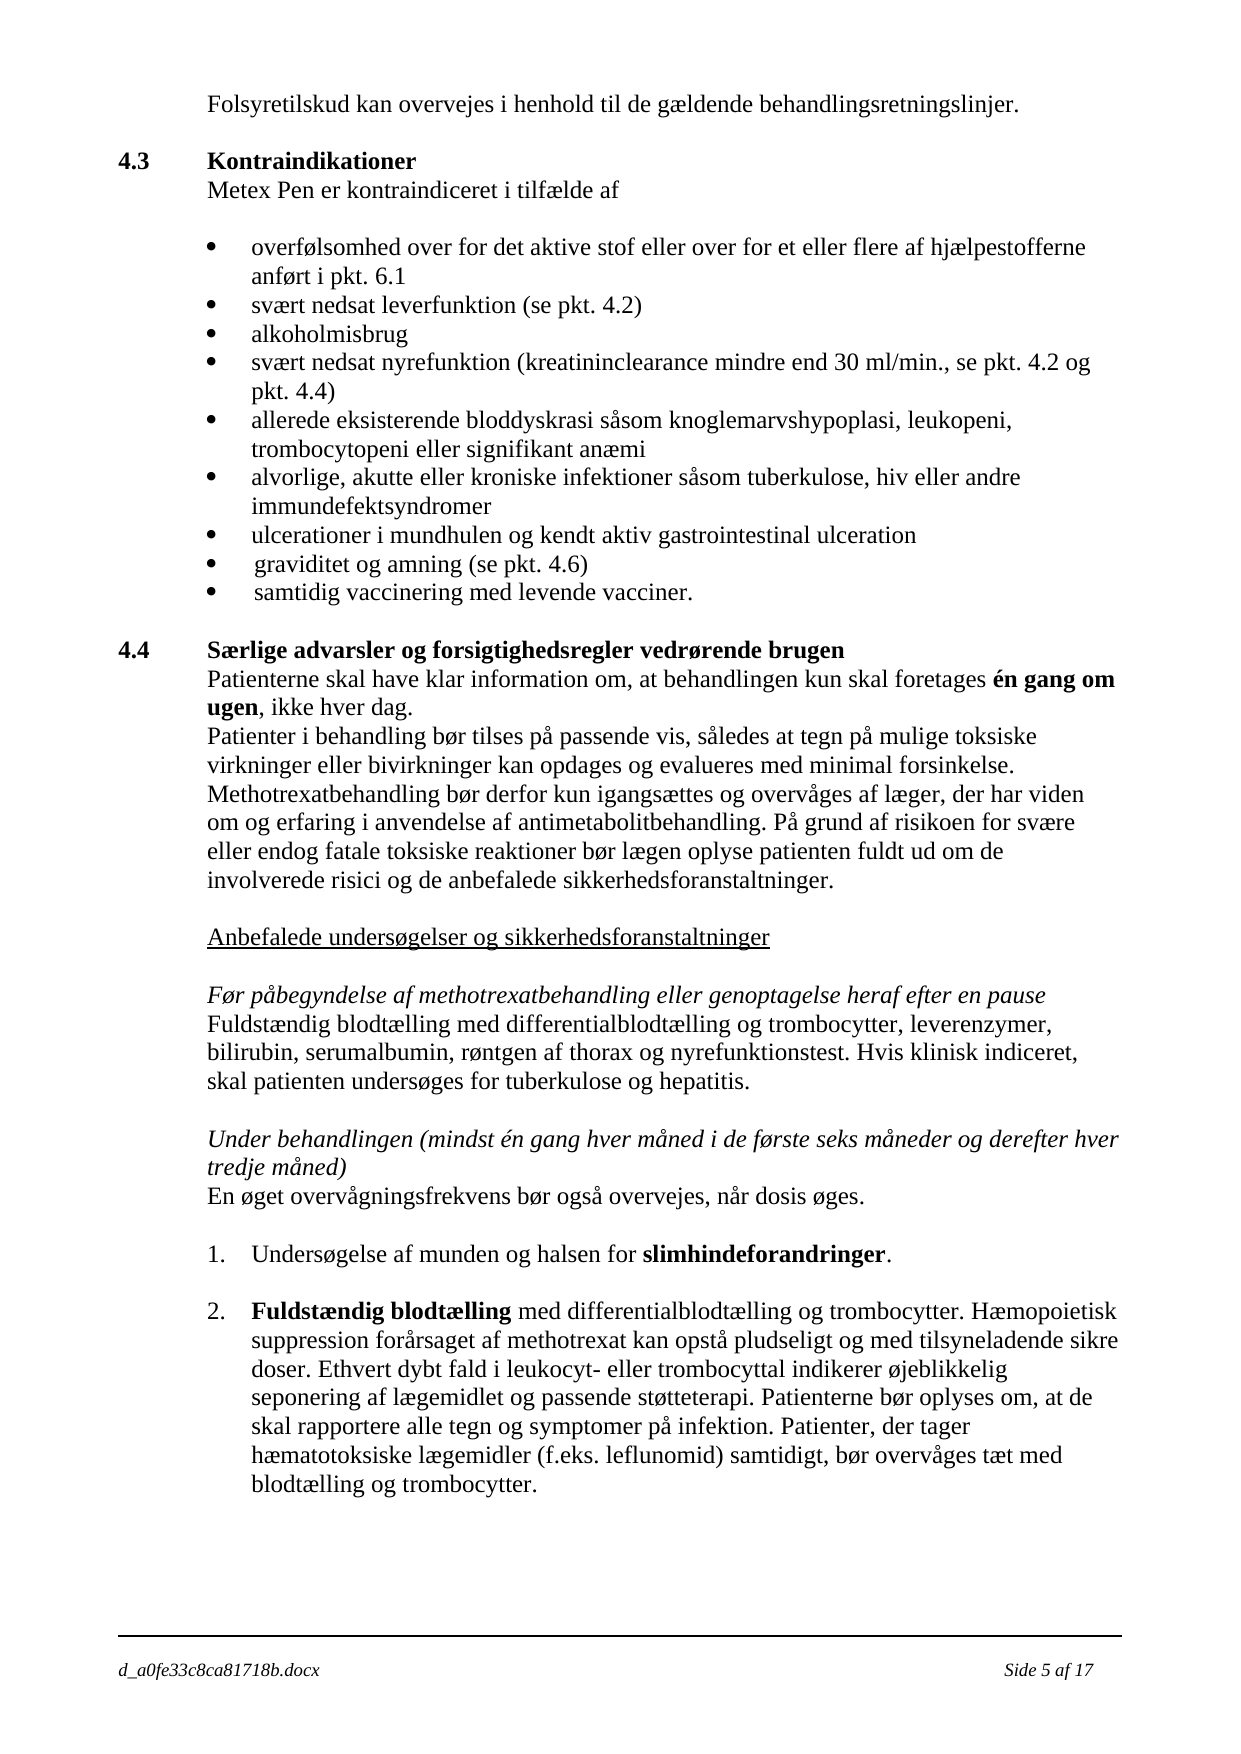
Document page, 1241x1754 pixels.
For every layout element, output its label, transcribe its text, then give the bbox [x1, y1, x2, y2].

text Under behandlingen (mindst én gang hver måned i de første seks måneder og derefter hver tredje måned) [207, 1124, 1122, 1181]
list svært nedsat leverfunktion (se pkt. 4.2) [207, 290, 1122, 319]
list overfølsomhed over for det aktive stof eller over for et eller flere af hjælpestofferne anført i pkt. 6.1 [207, 232, 1122, 290]
list Undersøgelse af munden og halsen for slimhindeforandringer. [207, 1239, 1122, 1267]
text Patienter i behandling bør tilses på passende vis, således at tegn på mulige toksiske virkninger eller bivirkninger kan opdages og evalueres med minimal forsinkelse. Methotrexatbehandling bør derfor kun igangsættes og overvåges af læger, der har viden om og erfaring i anvendelse af antimetabolitbehandling. På grund af risikoen for svære eller endog fatale toksiske reaktioner bør lægen oplyse patienten fuldt ud om de involverede risici og de anbefalede sikkerhedsforanstaltninger. [207, 721, 1122, 894]
text Anbefalede undersøgelser og sikkerhedsforanstaltninger [207, 922, 1122, 951]
text 4.4 Særlige advarsler og forsigtighedsregler vedrørende brugen [118, 635, 1122, 664]
list graviditet og amning (se pkt. 4.6) [207, 549, 1122, 577]
text Fuldstændig blodtælling med differentialblodtælling og trombocytter, leverenzymer, bilirubin, serumalbumin, røntgen af thorax og nyrefunktionstest. Hvis klinisk indiceret, skal patienten undersøges for tuberkulose og hepatitis. [207, 1009, 1122, 1095]
list samtidig vaccinering med levende vacciner. [207, 577, 1122, 606]
list svært nedsat nyrefunktion (kreatininclearance mindre end 30 ml/min., se pkt. 4.2 og pkt. 4.4) [207, 347, 1122, 405]
list Fuldstændig blodtælling med differentialblodtælling og trombocytter. Hæmopoietisk suppression forårsaget af methotrexat kan opstå pludseligt og med tilsyneladende sikre doser. Ethvert dybt fald i leukocyt- eller trombocyttal indikerer øjeblikkelig seponering af lægemidlet og passende støtteterapi. Patienterne bør oplyses om, at de skal rapportere alle tegn og symptomer på infektion. Patienter, der tager hæmatotoksiske lægemidler (f.eks. leflunomid) samtidigt, bør overvåges tæt med blodtælling og trombocytter. [207, 1296, 1122, 1497]
text 4.3 Kontraindikationer [118, 146, 1122, 175]
list allerede eksisterende bloddyskrasi såsom knoglemarvshypoplasi, leukopeni, trombocytopeni eller signifikant anæmi [207, 405, 1122, 462]
text Før påbegyndelse af methotrexatbehandling eller genoptagelse heraf efter en pause [207, 980, 1122, 1009]
list alvorlige, akutte eller kroniske infektioner såsom tuberkulose, hiv eller andre immundefektsyndromer [207, 462, 1122, 520]
text Patienterne skal have klar information om, at behandlingen kun skal foretages én gang om ugen, ikke hver dag. [207, 664, 1122, 721]
text Metex Pen er kontraindiceret i tilfælde af [207, 175, 1122, 204]
list alkoholmisbrug [207, 319, 1122, 347]
text En øget overvågningsfrekvens bør også overvejes, når dosis øges. [207, 1181, 1122, 1210]
list ulcerationer i mundhulen og kendt aktiv gastrointestinal ulceration [207, 520, 1122, 549]
text Folsyretilskud kan overvejes i henhold til de gældende behandlingsretningslinjer. [207, 89, 1122, 117]
